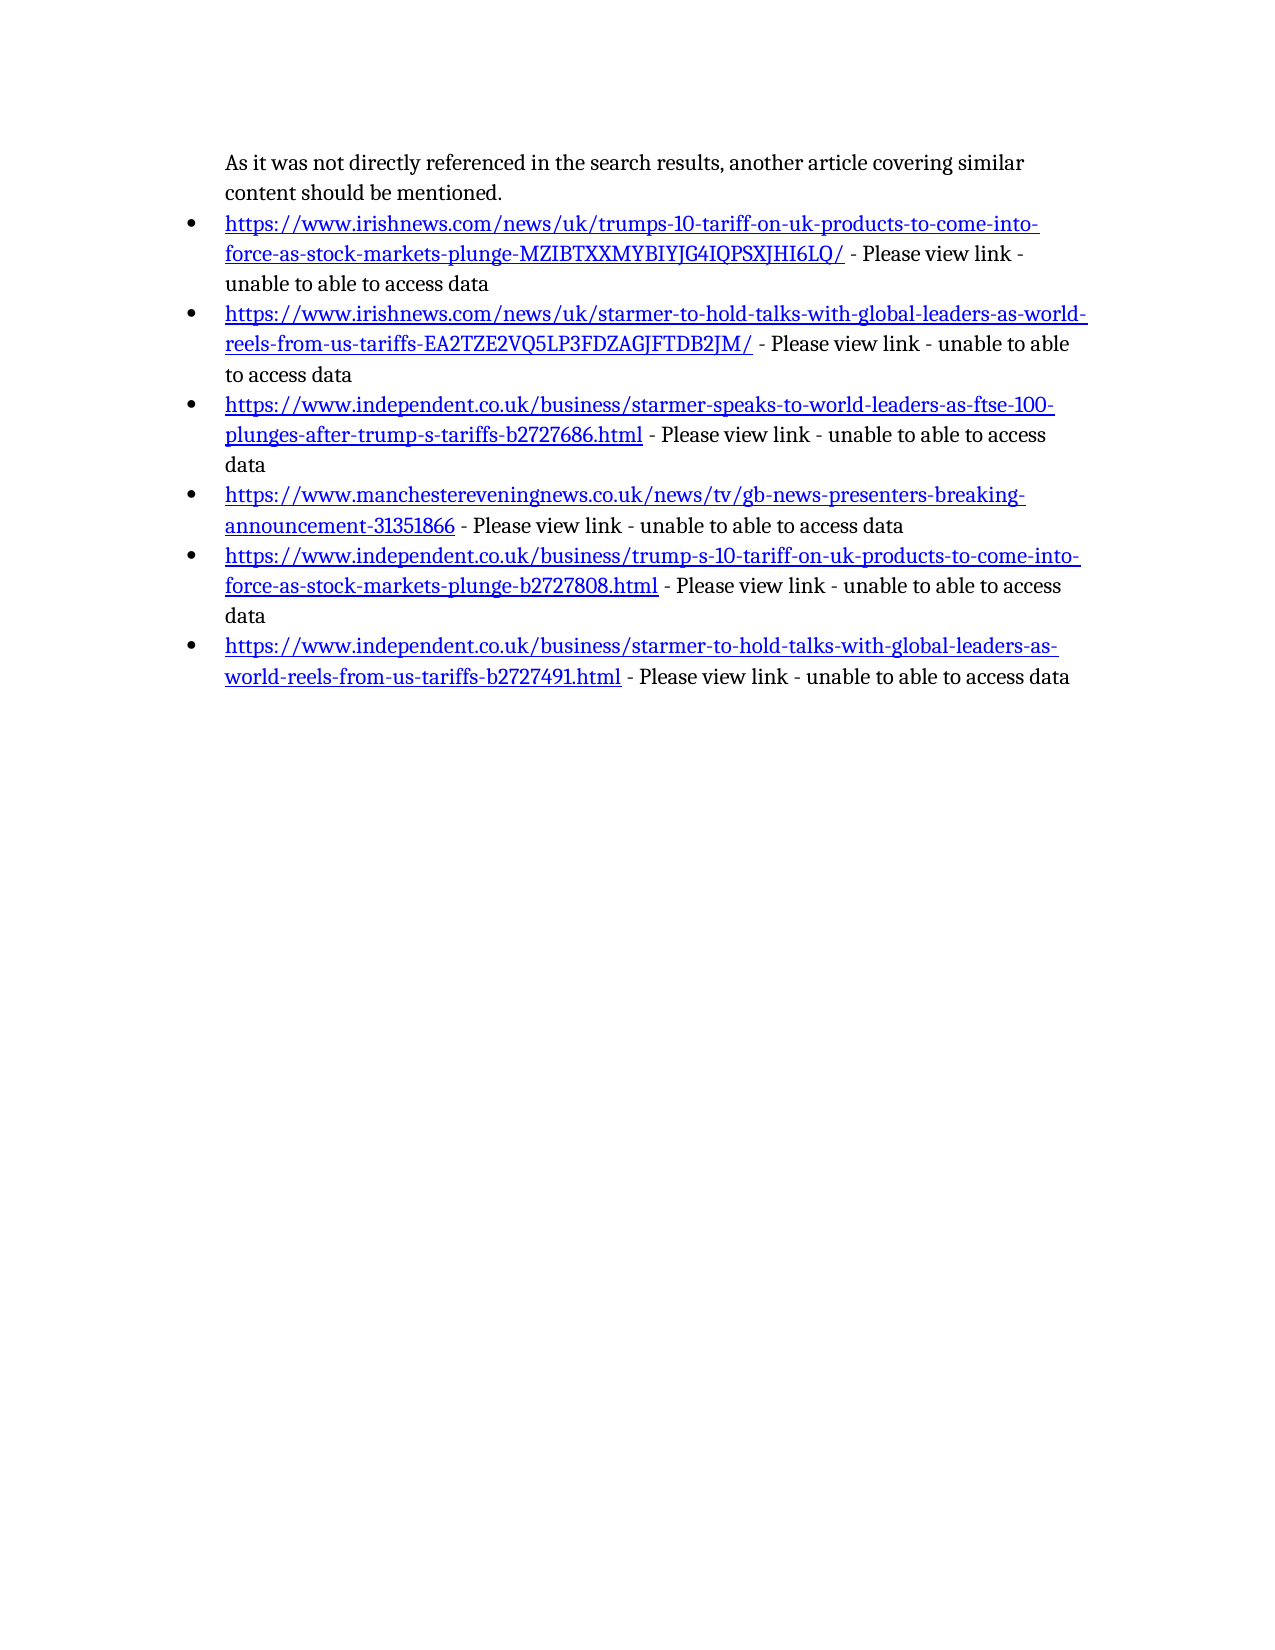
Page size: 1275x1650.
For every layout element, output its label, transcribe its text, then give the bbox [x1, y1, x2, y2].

list https://www.manchestereveningnews.co.uk/news/tv/gb-news-presenters-breaking-announcement-31351866 - Please view link - unable to able to access data [187, 482, 1087, 539]
list https://www.independent.co.uk/business/trump-s-10-tariff-on-uk-products-to-come-into-force-as-stock-markets-plunge-b2727808.html - Please view link - unable to able to access data [187, 543, 1087, 629]
list https://www.independent.co.uk/business/starmer-speaks-to-world-leaders-as-ftse-100-plunges-after-trump-s-tariffs-b2727686.html - Please view link - unable to able to access data [187, 392, 1087, 478]
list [187, 150, 1087, 207]
list https://www.irishnews.com/news/uk/starmer-to-hold-talks-with-global-leaders-as-world-reels-from-us-tariffs-EA2TZE2VQ5LP3FDZAGJFTDB2JM/ - Please view link - unable to able to access data [187, 301, 1087, 388]
list https://www.irishnews.com/news/uk/trumps-10-tariff-on-uk-products-to-come-into-force-as-stock-markets-plunge-MZIBTXXMYBIYJG4IQPSXJHI6LQ/ - Please view link - unable to able to access data [187, 210, 1087, 297]
list https://www.independent.co.uk/business/starmer-to-hold-talks-with-global-leaders-as-world-reels-from-us-tariffs-b2727491.html - Please view link - unable to able to access data [187, 633, 1087, 690]
